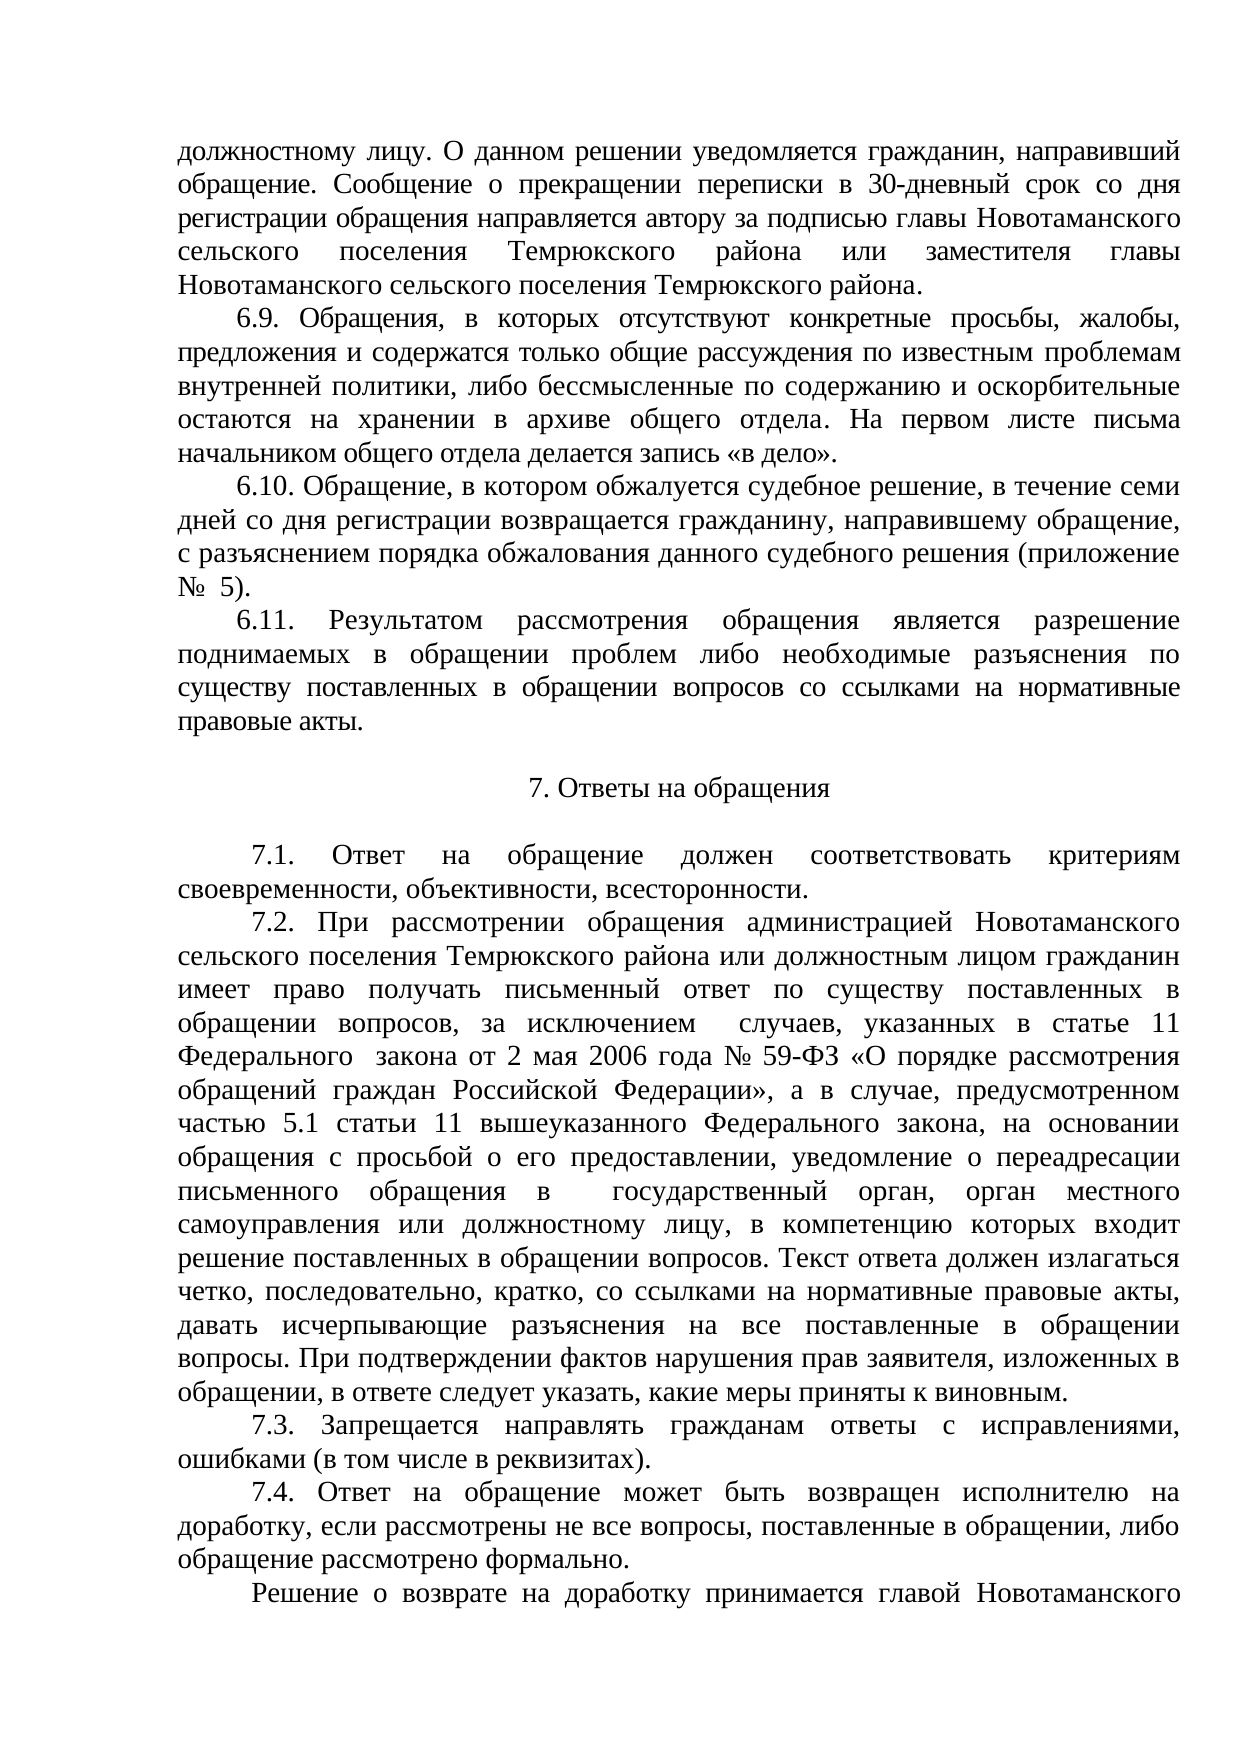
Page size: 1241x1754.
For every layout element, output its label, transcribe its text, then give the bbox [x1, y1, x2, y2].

text 6.10. Обращение, в котором обжалуется судебное решение, в течение семи дней со дня регистрации возвращается гражданину, направившему обращение, с разъяснением порядка обжалования данного судебного решения (приложение № 5). [177, 468, 1181, 602]
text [177, 133, 1181, 301]
text 7.1. Ответ на обращение должен соответствовать критериям своевременности, объективности, всесторонности. [177, 837, 1181, 904]
text 7.2. При рассмотрении обращения администрацией Новотаманского сельского поселения Темрюкского района или должностным лицом гражданин имеет право получать письменный ответ по существу поставленных в обращении вопросов, за исключением случаев, указанных в статье 11 Федерального закона от 2 мая 2006 года № 59-ФЗ «О порядке рассмотрения обращений граждан Российской Федерации», а в случае, предусмотренном частью 5.1 статьи 11 вышеуказанного Федерального закона, на основании обращения с просьбой о его предоставлении, уведомление о переадресации письменного обращения в государственный орган, орган местного самоуправления или должностному лицу, в компетенцию которых входит решение поставленных в обращении вопросов. Текст ответа должен излагаться четко, последовательно, кратко, со ссылками на нормативные правовые акты, давать исчерпывающие разъяснения на все поставленные в обращении вопросы. При подтверждении фактов нарушения прав заявителя, изложенных в обращении, в ответе следует указать, какие меры приняты к виновным. [177, 904, 1181, 1407]
text 7.3. Запрещается направлять гражданам ответы с исправлениями, ошибками (в том числе в реквизитах). [177, 1407, 1181, 1474]
text 6.11. Результатом рассмотрения обращения является разрешение поднимаемых в обращении проблем либо необходимые разъяснения по существу поставленных в обращении вопросов со ссылками на нормативные правовые акты. [177, 602, 1181, 737]
text 7. Ответы на обращения [177, 770, 1181, 804]
text 7.4. Ответ на обращение может быть возвращен исполнителю на доработку, если рассмотрены не все вопросы, поставленные в обращении, либо обращение рассмотрено формально. [177, 1474, 1181, 1575]
text 6.9. Обращения, в которых отсутствуют конкретные просьбы, жалобы, предложения и содержатся только общие рассуждения по известным проблемам внутренней политики, либо бессмысленные по содержанию и оскорбительные остаются на хранении в архиве общего отдела. На первом листе письма начальником общего отдела делается запись «в дело». [177, 301, 1181, 468]
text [177, 1575, 1181, 1609]
